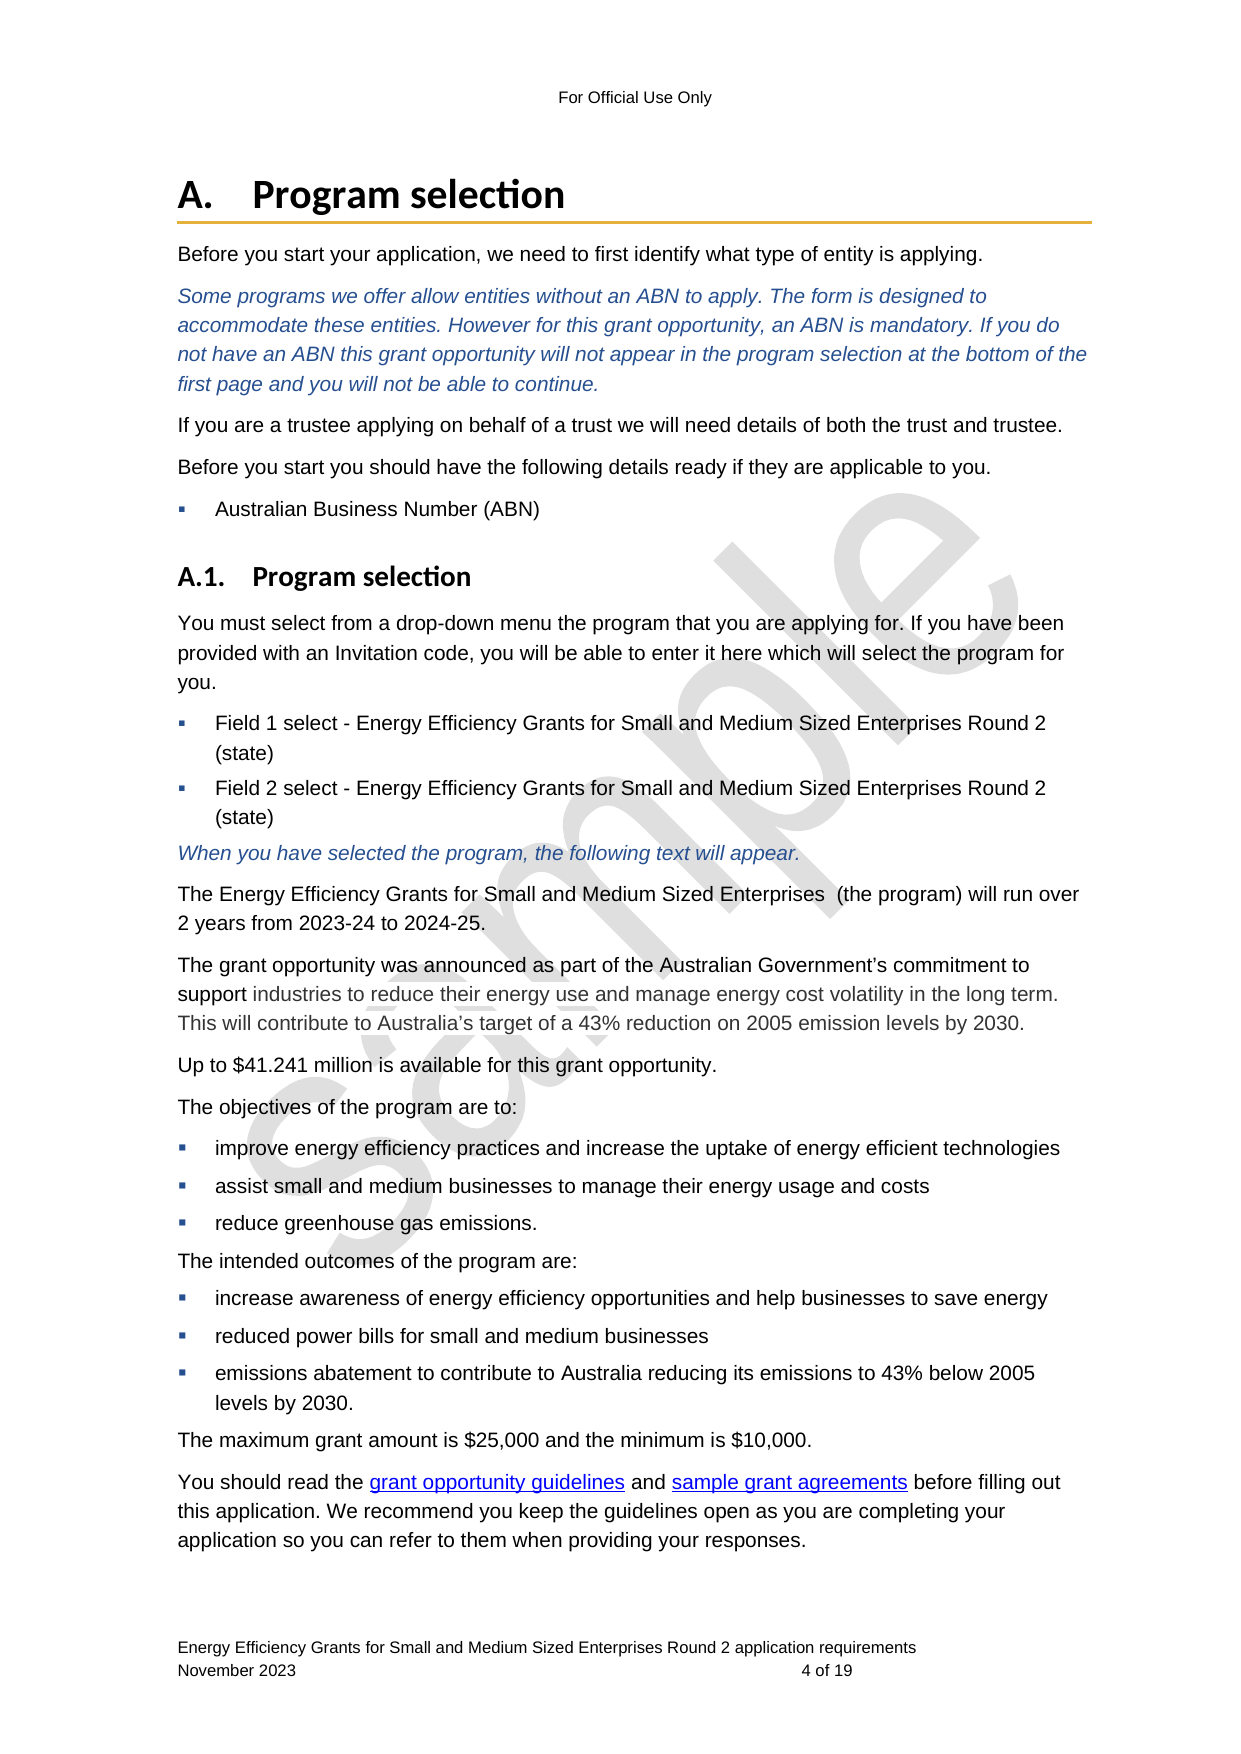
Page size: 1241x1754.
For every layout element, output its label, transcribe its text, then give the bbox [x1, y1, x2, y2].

text You must select from a drop-down menu the program that you are applying for. If you have been provided with an Invitation code, you will be able to enter it here which will select the program for you. [177, 606, 1092, 693]
text The intended outcomes of the program are: [177, 1243, 1092, 1273]
text Up to $41.241 million is available for this grant opportunity. [177, 1048, 1092, 1077]
text If you are a trustee applying on behalf of a trust we will need details of both the trust and trustee. [177, 408, 1092, 437]
list emissions abatement to contribute to Australia reducing its emissions to 43% below 2005 levels by 2030. [177, 1356, 1092, 1414]
text You should read the grant opportunity guidelines and sample grant agreements before filling out this application. We recommend you keep the guidelines open as you are completing your application so you can refer to them when providing your responses. [177, 1464, 1092, 1552]
list reduced power bills for small and medium businesses [177, 1318, 1092, 1348]
list reduce greenhouse gas emissions. [177, 1206, 1092, 1235]
text The grant opportunity was announced as part of the Australian Government’s commitment to support industries to reduce their energy use and manage energy cost volatility in the long term. This will contribute to Australia’s target of a 43% reduction on 2005 emission levels by 2030. [177, 948, 1092, 1035]
subtitle Program selection [177, 558, 1092, 593]
list assist small and medium businesses to manage their energy usage and costs [177, 1168, 1092, 1198]
text When you have selected the program, the following text will appear. [177, 835, 1092, 864]
text The objectives of the program are to: [177, 1089, 1092, 1118]
list improve energy efficiency practices and increase the uptake of energy efficient technologies [177, 1131, 1092, 1160]
text The maximum grant amount is $25,000 and the minimum is $10,000. [177, 1423, 1092, 1452]
text Before you start you should have the following details ready if they are applicable to you. [177, 449, 1092, 479]
subtitle Program selection [177, 168, 1092, 221]
text The Energy Efficiency Grants for Small and Medium Sized Enterprises (the program) will run over 2 years from 2023-24 to 2024-25. [177, 877, 1092, 935]
text Before you start your application, we need to first identify what type of entity is applying. [177, 237, 1092, 266]
list Field 1 select - Energy Efficiency Grants for Small and Medium Sized Enterprises Round 2 (state) [177, 706, 1092, 764]
list Australian Business Number (ABN) [177, 491, 1092, 520]
list Field 2 select - Energy Efficiency Grants for Small and Medium Sized Enterprises Round 2 (state) [177, 771, 1092, 829]
text Some programs we offer allow entities without an ABN to apply. The form is designed to accommodate these entities. However for this grant opportunity, an ABN is mandatory. If you do not have an ABN this grant opportunity will not appear in the program selection at the bottom of the first page and you will not be able to continue. [177, 279, 1092, 395]
list increase awareness of energy efficiency opportunities and help businesses to save energy [177, 1281, 1092, 1310]
